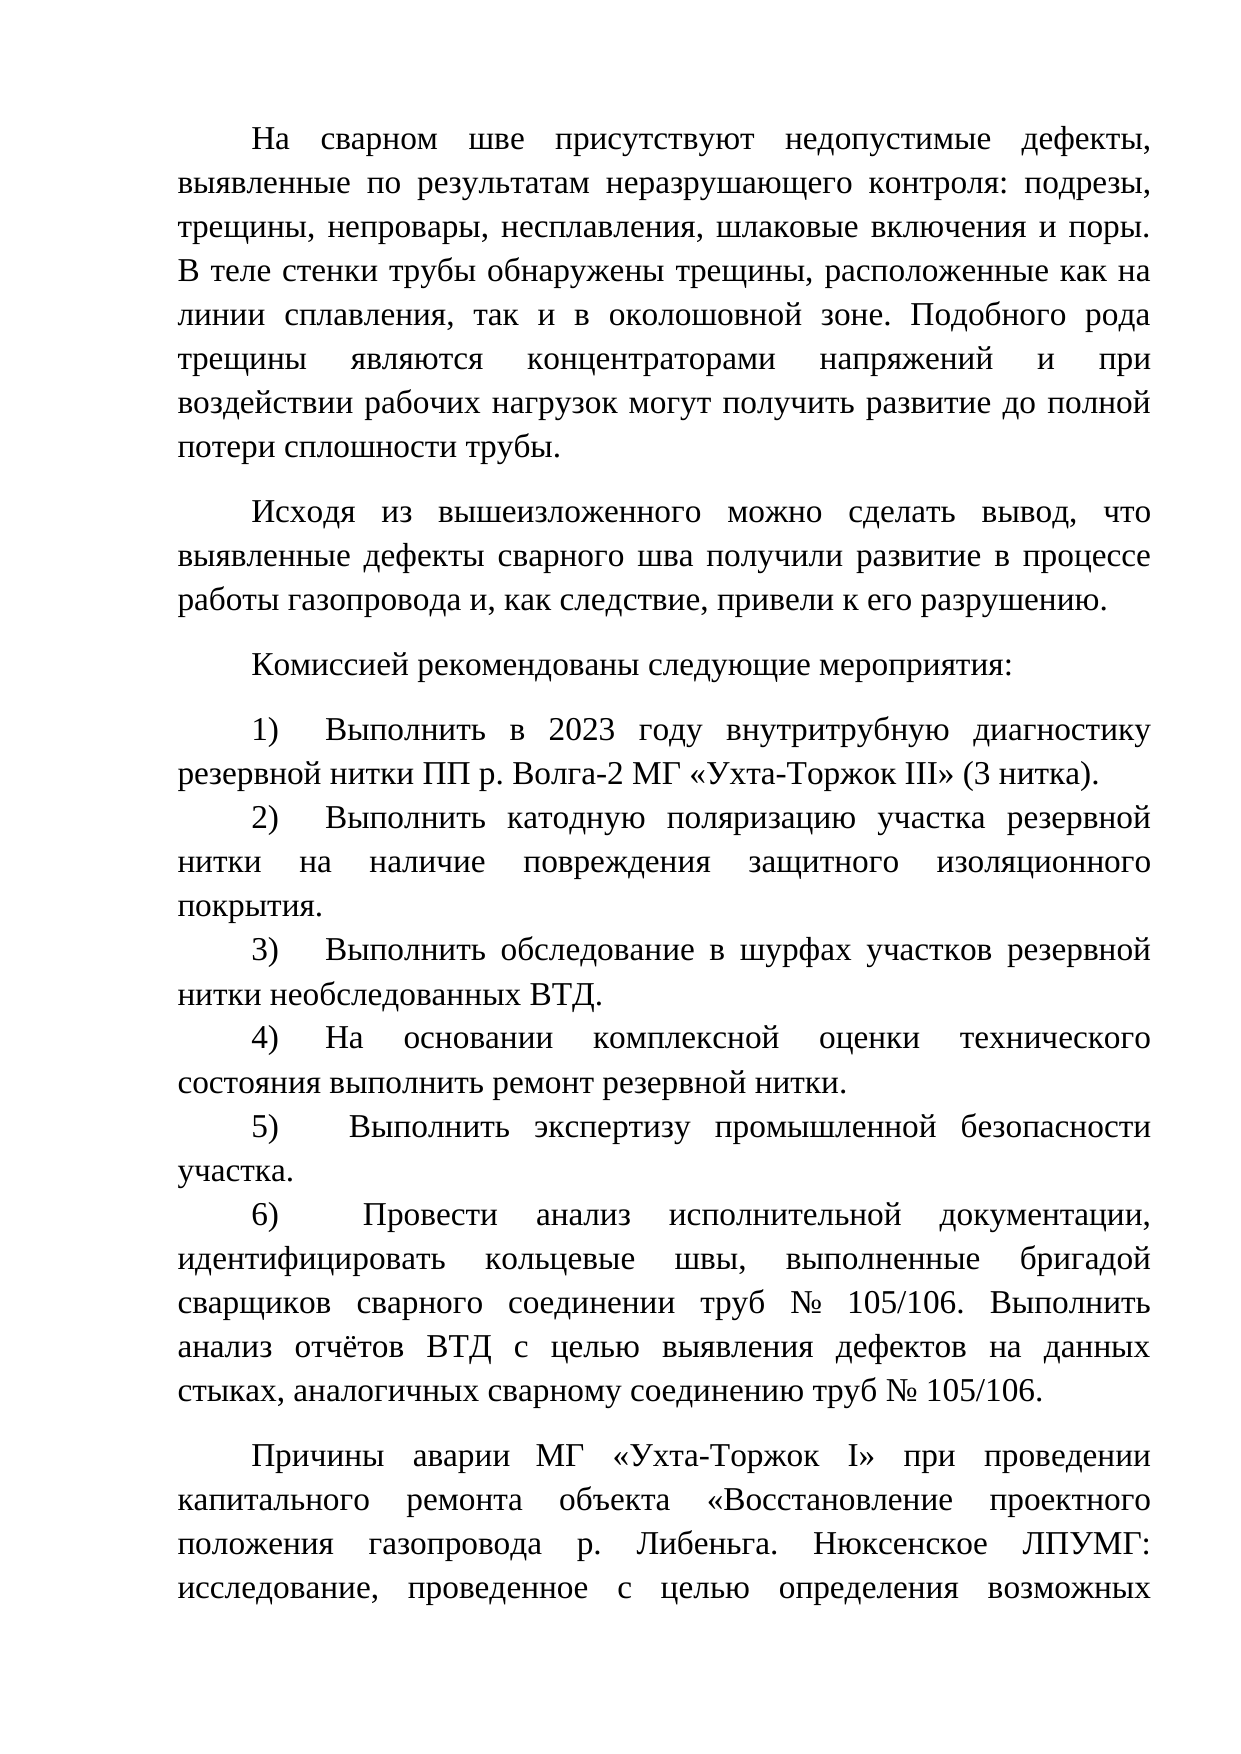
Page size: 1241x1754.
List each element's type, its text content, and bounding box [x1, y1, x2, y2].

list Выполнить обследование в шурфах участков резервной нитки необследованных ВТД. [177, 930, 1152, 1012]
list Выполнить в 2023 году внутритрубную диагностику резервной нитки ПП р. Волга-2 МГ «Ухта-Торжок III» (3 нитка). [177, 709, 1152, 792]
list Выполнить катодную поляризацию участка резервной нитки на наличие повреждения защитного изоляционного покрытия. [177, 797, 1152, 924]
text На сварном шве присутствуют недопустимые дефекты, выявленные по результатам неразрушающего контроля: подрезы, трещины, непровары, несплавления, шлаковые включения и поры. В теле стенки трубы обнаружены трещины, расположенные как на линии сплавления, так и в околошовной зоне. Подобного рода трещины являются концентраторами напряжений и при воздействии рабочих нагрузок могут получить развитие до полной потери сплошности трубы. [177, 118, 1152, 465]
text Комиссией рекомендованы следующие мероприятия: [177, 644, 1152, 683]
list Выполнить экспертизу промышленной безопасности участка. [177, 1106, 1152, 1188]
text Исходя из вышеизложенного можно сделать вывод, что выявленные дефекты сварного шва получили развитие в процессе работы газопровода и, как следствие, привели к его разрушению. [177, 491, 1152, 618]
list На основании комплексной оценки технического состояния выполнить ремонт резервной нитки. [177, 1018, 1152, 1100]
list Провести анализ исполнительной документации, идентифицировать кольцевые швы, выполненные бригадой сварщиков сварного соединении труб № 105/106. Выполнить анализ отчётов ВТД с целью выявления дефектов на данных стыках, аналогичных сварному соединению труб № 105/106. [177, 1194, 1152, 1409]
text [177, 1435, 1152, 1606]
